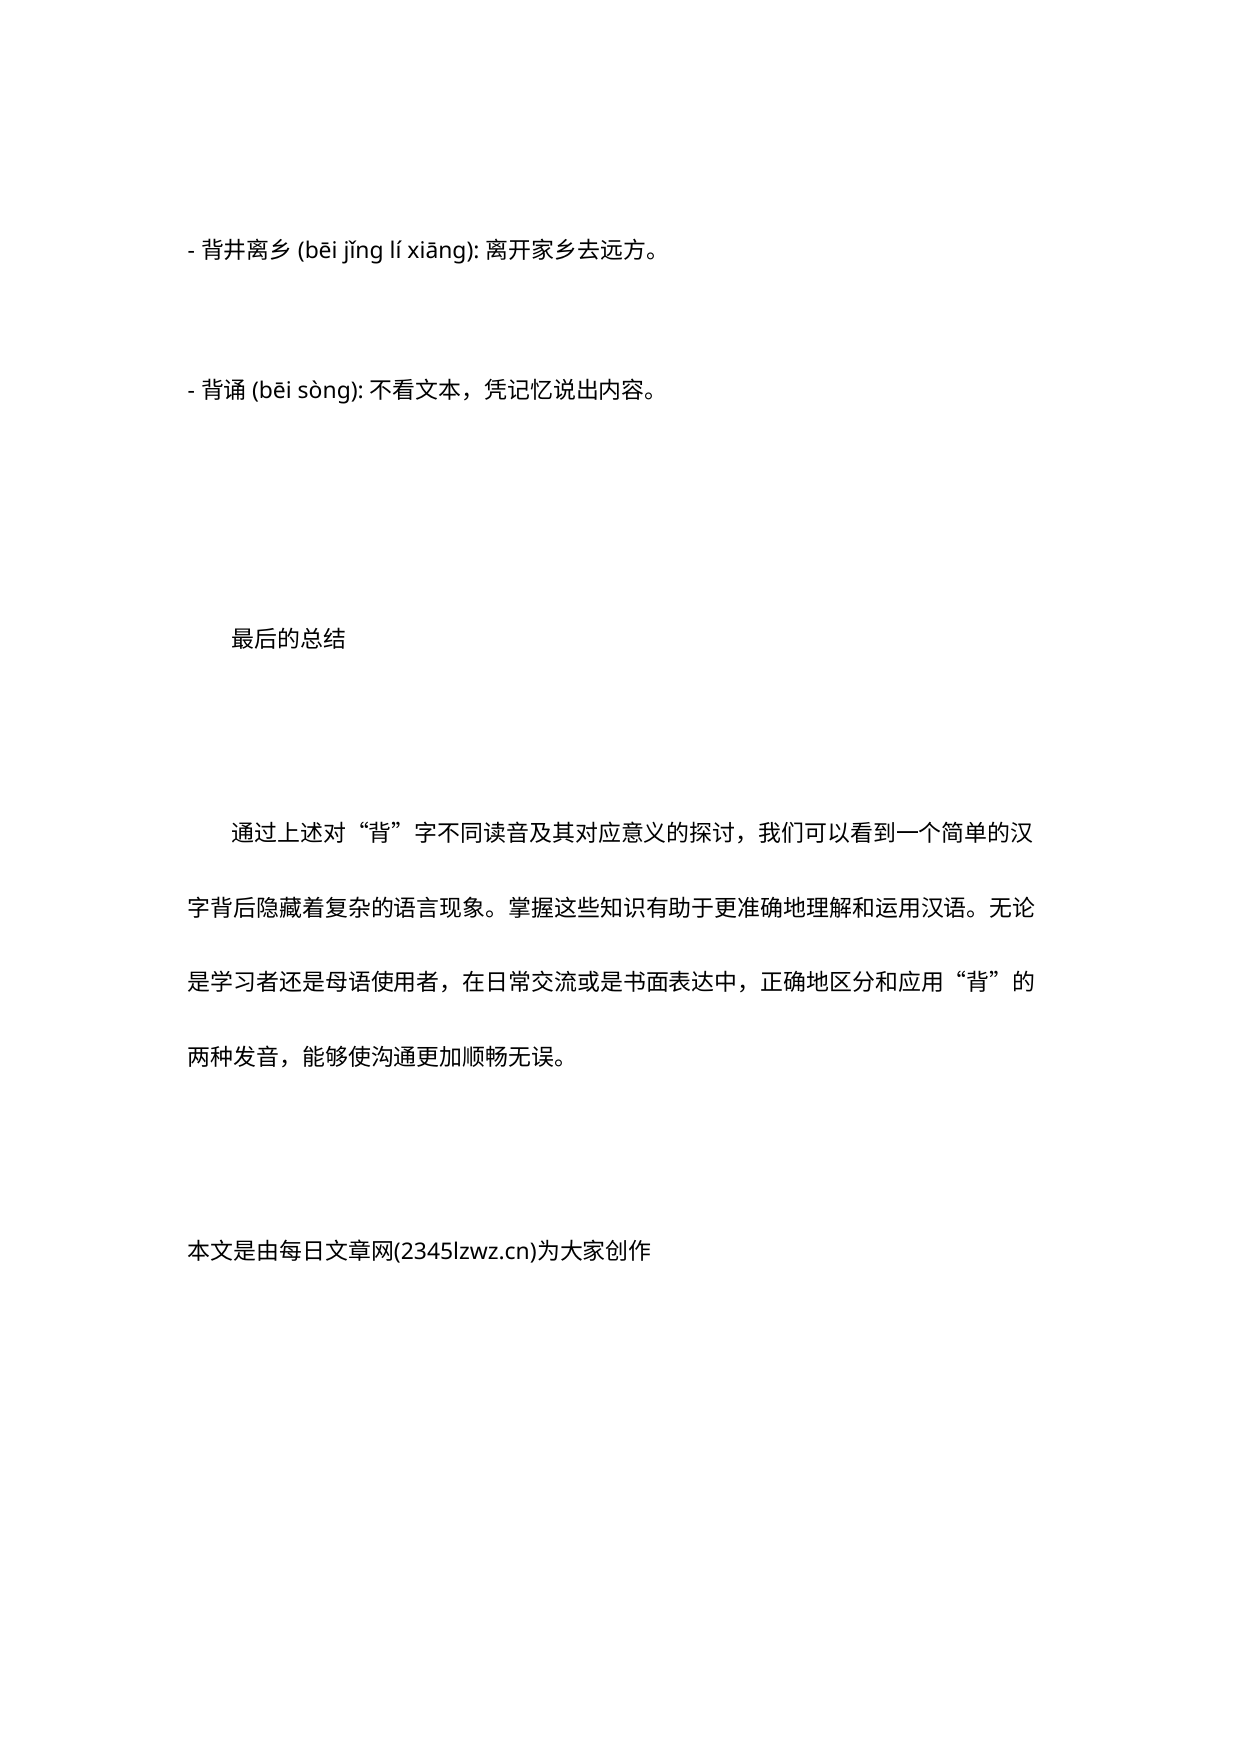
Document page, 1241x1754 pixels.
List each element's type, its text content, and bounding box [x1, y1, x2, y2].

text 通过上述对“背”字不同读音及其对应意义的探讨，我们可以看到一个简单的汉字背后隐藏着复杂的语言现象。掌握这些知识有助于更准确地理解和运用汉语。无论是学习者还是母语使用者，在日常交流或是书面表达中，正确地区分和应用“背”的两种发音，能够使沟通更加顺畅无误。 [187, 799, 1053, 1088]
text - 背井离乡 (bēi jǐng lí xiāng): 离开家乡去远方。 [187, 216, 1053, 281]
text - 背诵 (bēi sòng): 不看文本，凭记忆说出内容。 [187, 356, 1053, 421]
text 本文是由每日文章网(2345lzwz.cn)为大家创作 [187, 1217, 1053, 1282]
text 最后的总结 [187, 604, 1053, 669]
